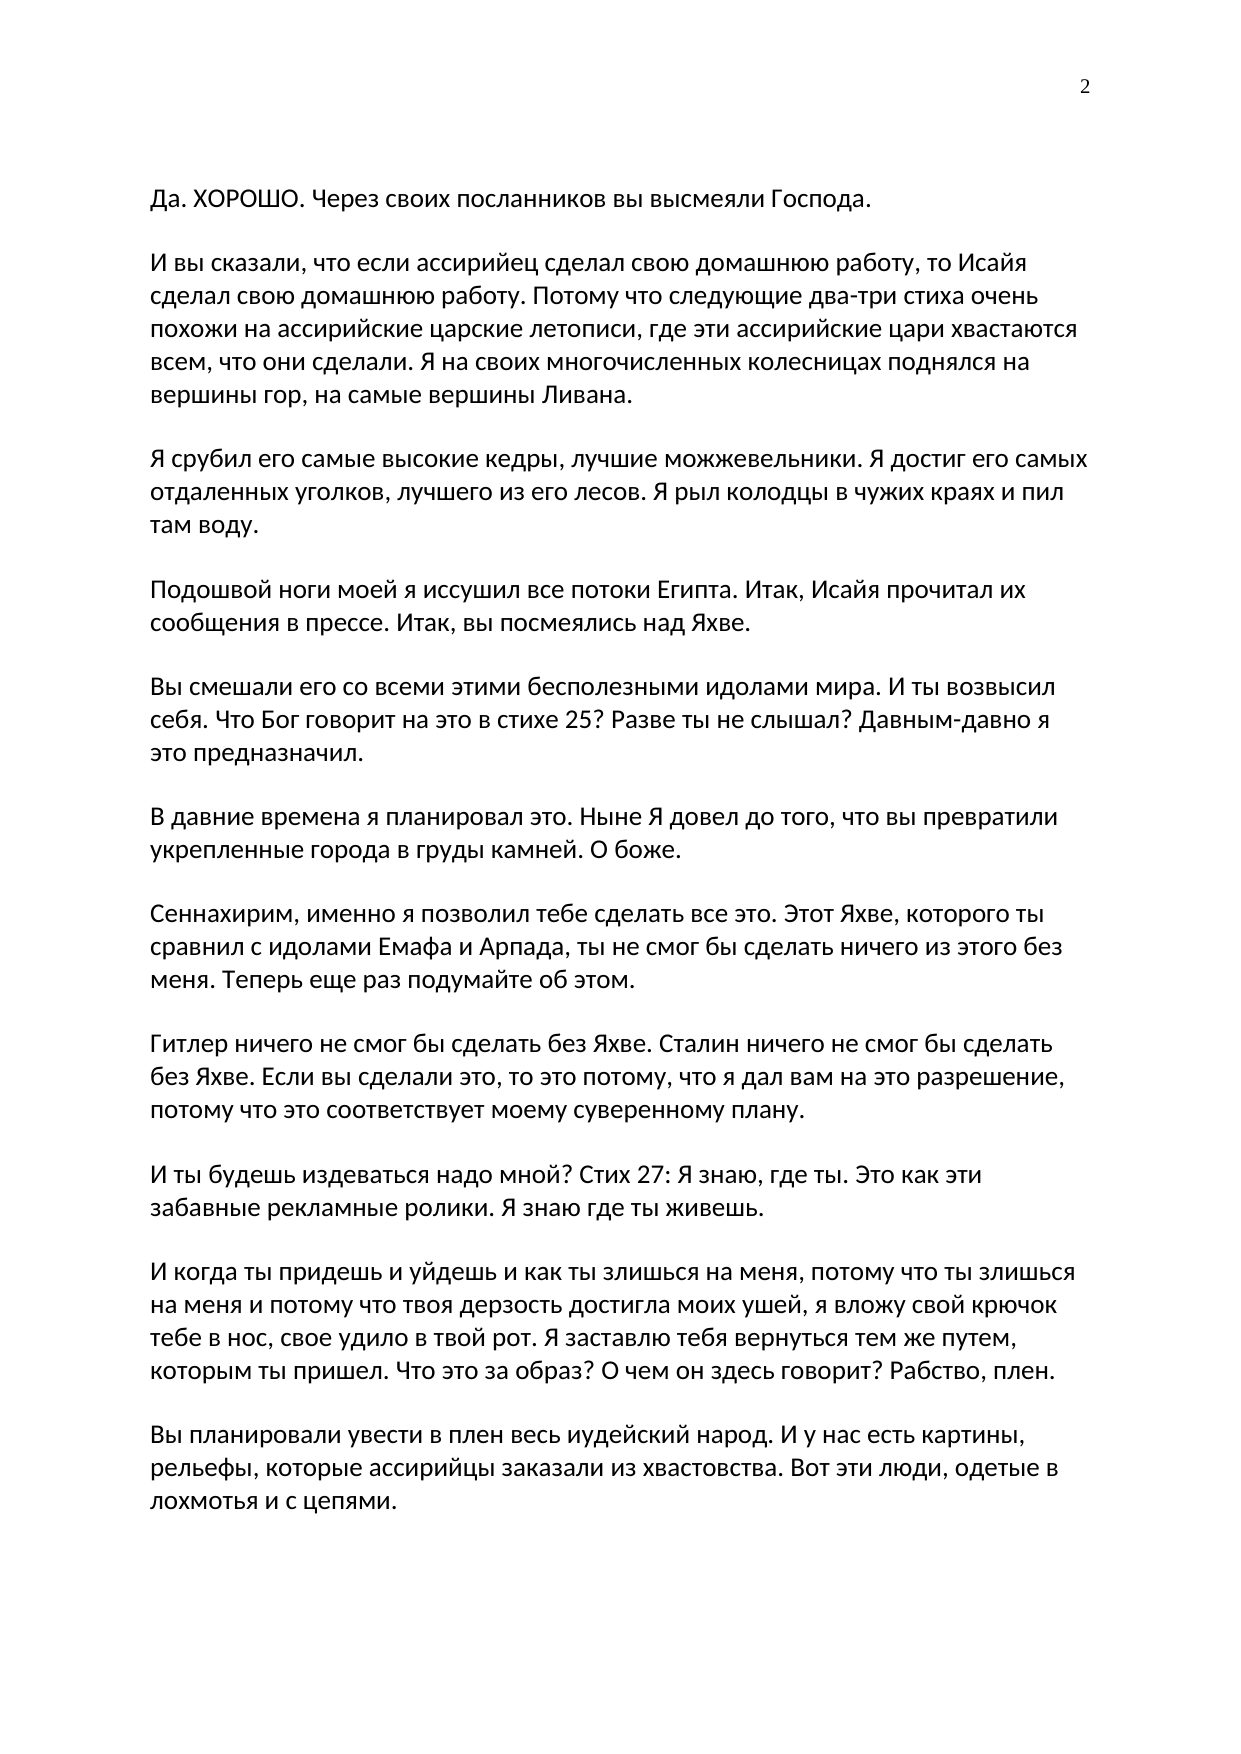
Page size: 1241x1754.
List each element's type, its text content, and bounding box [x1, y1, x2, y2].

text Да. ХОРОШО. Через своих посланников вы высмеяли Господа. [150, 181, 1090, 214]
text И когда ты придешь и уйдешь и как ты злишься на меня, потому что ты злишься на меня и потому что твоя дерзость достигла моих ушей, я вложу свой крючок тебе в нос, свое удило в твой рот. Я заставлю тебя вернуться тем же путем, которым ты пришел. Что это за образ? О чем он здесь говорит? Рабство, плен. [150, 1254, 1090, 1386]
text И ты будешь издеваться надо мной? Стих 27: Я знаю, где ты. Это как эти забавные рекламные ролики. Я знаю где ты живешь. [150, 1157, 1090, 1223]
text Подошвой ноги моей я иссушил все потоки Египта. Итак, Исайя прочитал их сообщения в прессе. Итак, вы посмеялись над Яхве. [150, 572, 1090, 638]
text Гитлер ничего не смог бы сделать без Яхве. Сталин ничего не смог бы сделать без Яхве. Если вы сделали это, то это потому, что я дал вам на это разрешение, потому что это соответствует моему суверенному плану. [150, 1027, 1090, 1126]
text Я срубил его самые высокие кедры, лучшие можжевельники. Я достиг его самых отдаленных уголков, лучшего из его лесов. Я рыл колодцы в чужих краях и пил там воду. [150, 442, 1090, 541]
text В давние времена я планировал это. Ныне Я довел до того, что вы превратили укрепленные города в груды камней. О боже. [150, 799, 1090, 865]
text Вы смешали его со всеми этими бесполезными идолами мира. И ты возвысил себя. Что Бог говорит на это в стихе 25? Разве ты не слышал? Давным-давно я это предназначил. [150, 669, 1090, 768]
text Вы планировали увести в плен весь иудейский народ. И у нас есть картины, рельефы, которые ассирийцы заказали из хвастовства. Вот эти люди, одетые в лохмотья и с цепями. [150, 1417, 1090, 1516]
text Сеннахирим, именно я позволил тебе сделать все это. Этот Яхве, которого ты сравнил с идолами Емафа и Арпада, ты не смог бы сделать ничего из этого без меня. Теперь еще раз подумайте об этом. [150, 896, 1090, 995]
text И вы сказали, что если ассирийец сделал свою домашнюю работу, то Исайя сделал свою домашнюю работу. Потому что следующие два-три стиха очень похожи на ассирийские царские летописи, где эти ассирийские цари хвастаются всем, что они сделали. Я на своих многочисленных колесницах поднялся на вершины гор, на самые вершины Ливана. [150, 245, 1090, 410]
